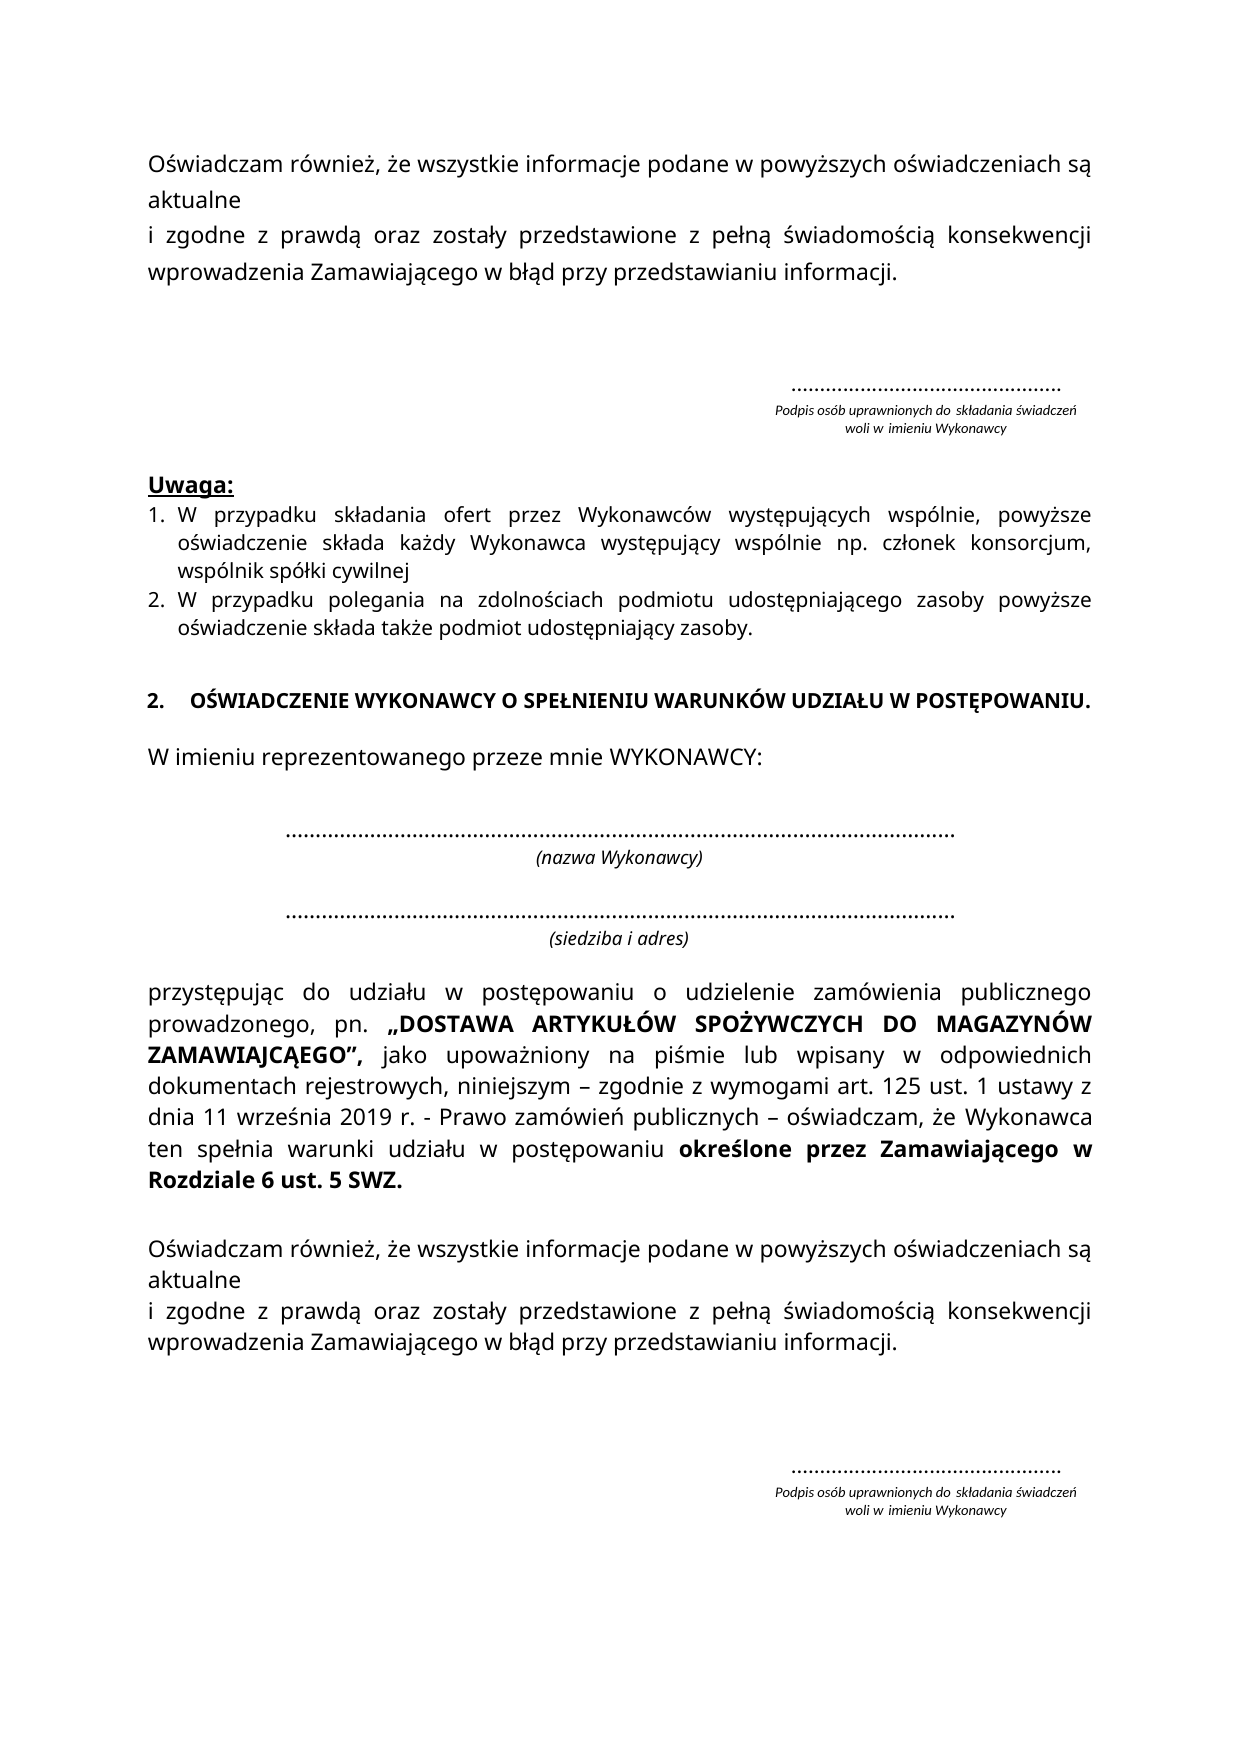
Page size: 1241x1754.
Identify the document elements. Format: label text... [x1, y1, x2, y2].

text ............................................... [768, 1451, 1085, 1479]
text przystępując do udziału w postępowaniu o udzielenie zamówienia publicznego prowadzonego, pn. „DOSTAWA ARTYKUŁÓW SPOŻYWCZYCH DO MAGAZYNÓW ZAMAWIAJCĄEGO”, jako upoważniony na piśmie lub wpisany w odpowiednich dokumentach rejestrowych, niniejszym – zgodnie z wymogami art. 125 ust. 1 ustawy z dnia 11 września 2019 r. - Prawo zamówień publicznych – oświadczam, że Wykonawca ten spełnia warunki udziału w postępowaniu określone przez Zamawiającego w Rozdziale 6 ust. 5 SWZ. [148, 976, 1093, 1195]
text Oświadczam również, że wszystkie informacje podane w powyższych oświadczeniach są aktualne i zgodne z prawdą oraz zostały przedstawione z pełną świadomością konsekwencji wprowadzenia Zamawiającego w błąd przy przedstawianiu informacji. [148, 1232, 1093, 1357]
list W przypadku polegania na zdolnościach podmiotu udostępniającego zasoby powyższe oświadczenie składa także podmiot udostępniający zasoby. [148, 585, 1093, 642]
text ………………………………………………………………………………………………… [148, 813, 1093, 844]
text (nazwa Wykonawcy) [148, 844, 1093, 869]
text ............................................... [768, 369, 1085, 397]
text Uwaga: [148, 468, 1093, 500]
text ………………………………………………………………………………………………… [148, 894, 1093, 926]
list OŚWIADCZENIE WYKONAWCY O SPEŁNIENIU WARUNKÓW UDZIAŁU W POSTĘPOWANIU. [147, 686, 1093, 714]
text W imieniu reprezentowanego przeze mnie WYKONAWCY: [148, 741, 1093, 772]
text Podpis osób uprawnionych do składania świadczeń woli w imieniu Wykonawcy [768, 402, 1085, 437]
text Oświadczam również, że wszystkie informacje podane w powyższych oświadczeniach są aktualne i zgodne z prawdą oraz zostały przedstawione z pełną świadomością konsekwencji wprowadzenia Zamawiającego w błąd przy przedstawianiu informacji. [148, 148, 1093, 287]
text (siedziba i adres) [148, 926, 1093, 951]
list W przypadku składania ofert przez Wykonawców występujących wspólnie, powyższe oświadczenie składa każdy Wykonawca występujący wspólnie np. członek konsorcjum, wspólnik spółki cywilnej [148, 500, 1093, 585]
text Podpis osób uprawnionych do składania świadczeń woli w imieniu Wykonawcy [768, 1483, 1085, 1519]
